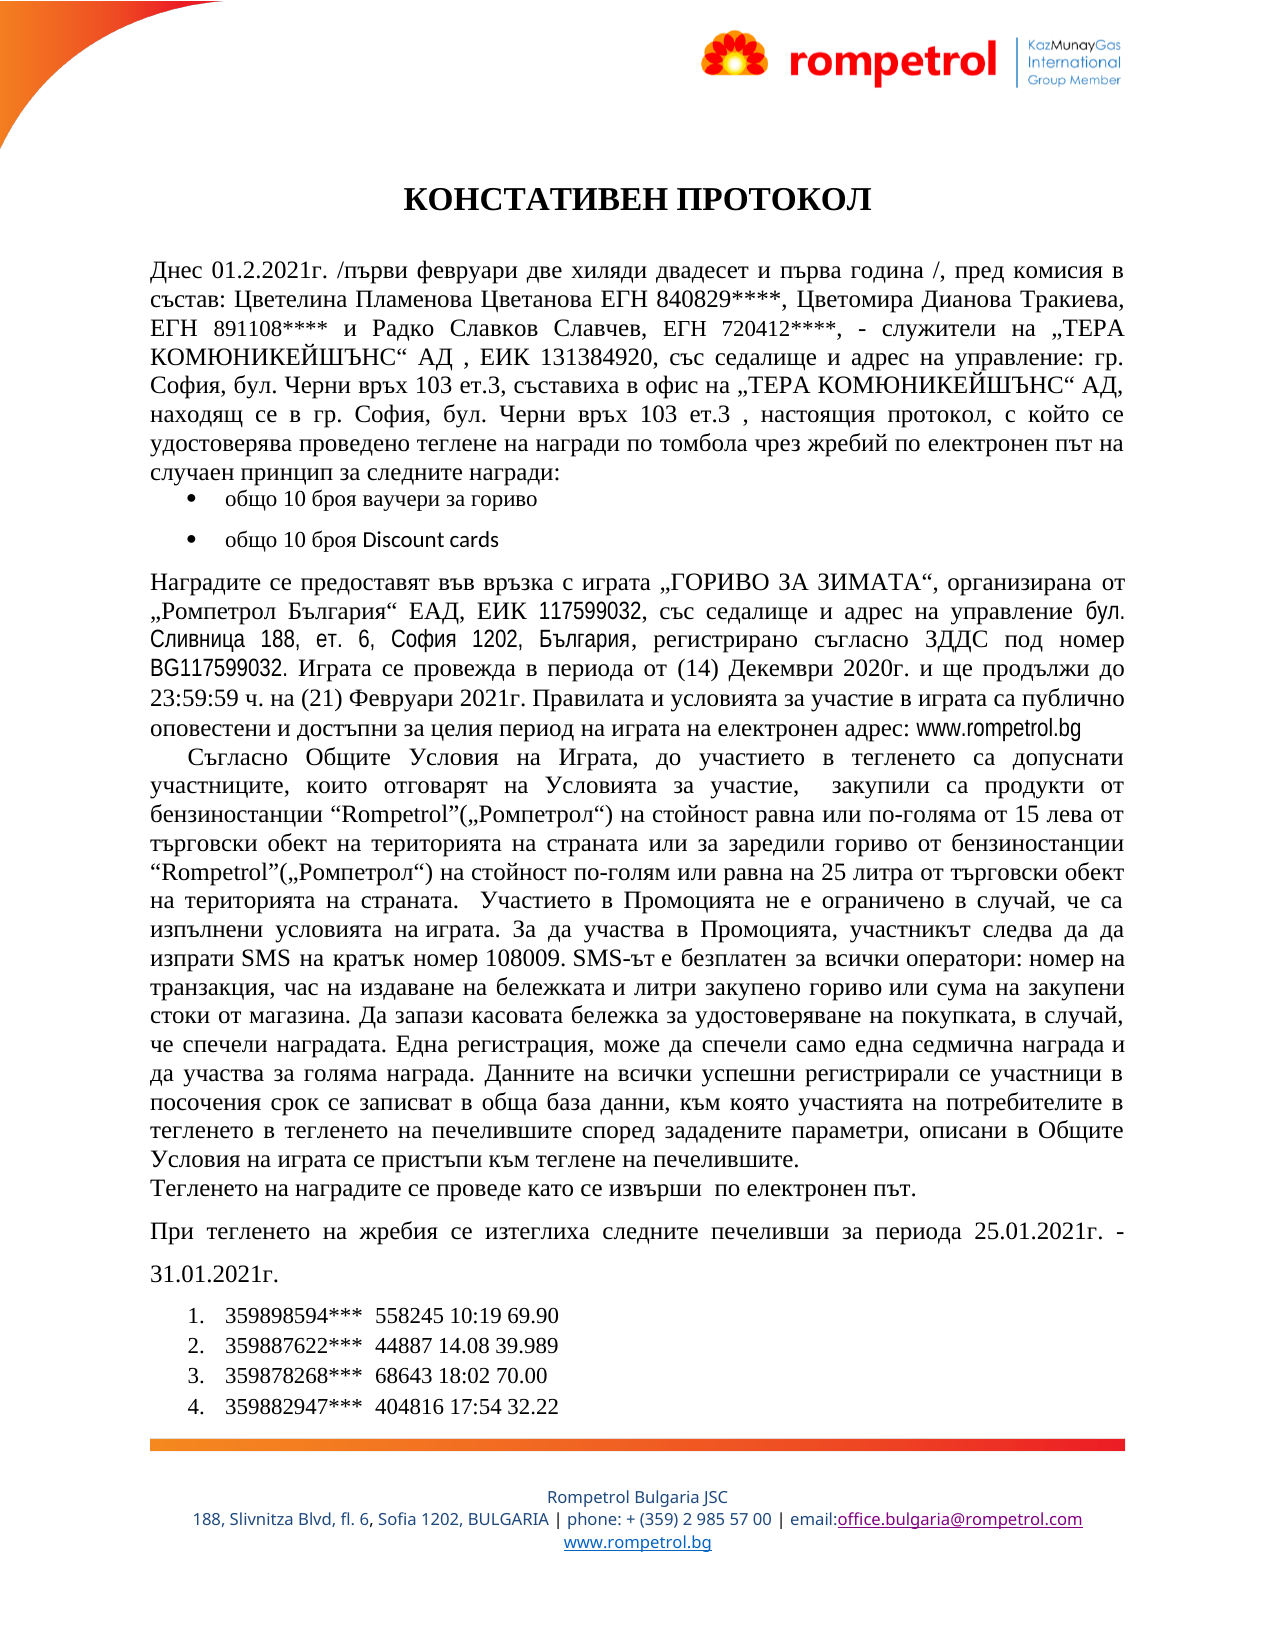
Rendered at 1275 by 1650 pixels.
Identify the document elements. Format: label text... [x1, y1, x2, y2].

picture [678, 1, 1148, 119]
list 359887622*** 44887 14.08 39.989 [187, 1332, 1125, 1359]
list 359878268*** 68643 18:02 70.00 [187, 1363, 1125, 1389]
text Съгласно Общите Условия на Играта, до участието в тегленето са допуснати участниците, които отговарят на Условията за участие, закупили са продукти от бензиностанции “Rompetrol”(„Ромпетрол“) на стойност равна или по-голяма от 15 лева от търговски обект на територията на страната или за заредили гориво от бензиностанции “Rompetrol”(„Ромпетрол“) на стойност по-голям или равна на 25 литра от търговски обект на територията на страната. Участието в Промоцията не е ограничено в случай, че са изпълнени условията на играта. За да участва в Промоцията, участникът следва да да изпрати SMS на кратък номер 108009. SMS-ът е безплатен за всички оператори: номер на транзакция, час на издаване на бележката и литри закупено гориво или сума на закупени стоки от магазина. Да запази касовата бележка за удостоверяване на покупката, в случай, че спечели наградата. Една регистрация, може да спечели само една седмична награда и да участва за голяма награда. Данните на всички успешни регистрирали се участници в посочения срок се записват в обща база данни, към която участията на потребителите в тегленето в тегленето на печелившите според зададените параметри, описани в Общите Условия на играта се пристъпи към теглене на печелившите. [150, 742, 1125, 1173]
text При тегленето на жребия се изтеглиха следните печеливши за периода 25.01.2021г. - 31.01.2021г. [150, 1216, 1125, 1288]
text КОНСТАТИВЕН ПРОТОКОЛ [150, 179, 1125, 217]
text Наградите се предоставят във връзка с играта „ГОРИВО ЗА ЗИМАТА“, организирана от „Ромпетрол България“ ЕАД, ЕИК 117599032, със седалище и адрес на управление бул. Сливница 188, ет. 6, София 1202, България, регистрирано съгласно ЗДДС под номер BG117599032. Играта се провежда в периода от (14) Декември 2020г. и ще продължи до 23:59:59 ч. на (21) Февруари 2021г. Правилата и условията за участие в играта са публично оповестени и достъпни за целия период на играта на електронен адрес: www.rompetrol.bg [150, 567, 1125, 742]
list 359898594*** 558245 10:19 69.90 [187, 1302, 1125, 1328]
picture [150, 1424, 1125, 1463]
list общо 10 броя ваучери за гориво [187, 485, 1125, 512]
picture [0, 1, 249, 153]
text Тегленето на наградите се проведе като се извърши по електронен път. [150, 1173, 1125, 1202]
list общо 10 броя Discount cards [187, 525, 1125, 553]
text Днес 01.2.2021г. /първи февруари две хиляди двадесет и първа година /, пред комисия в състав: Цветелина Пламенова Цветанова ЕГН 840829****, Цветомира Дианова Тракиева, ЕГН 891108**** и Радко Славков Славчев, ЕГН 720412****, - служители на „ТЕРА КОМЮНИКЕЙШЪНС“ АД , ЕИК 131384920, със седалище и адрес на управление: гр. София, бул. Черни връх 103 ет.3, съставиха в офис на „ТЕРА КОМЮНИКЕЙШЪНС“ АД, находящ се в гр. София, бул. Черни връх 103 ет.3 , настоящия протокол, с който се удостоверява проведено теглене на награди по томбола чрез жребий по електронен път на случаен принцип за следните награди: [150, 255, 1125, 485]
list 359882947*** 404816 17:54 32.22 [187, 1393, 1125, 1419]
